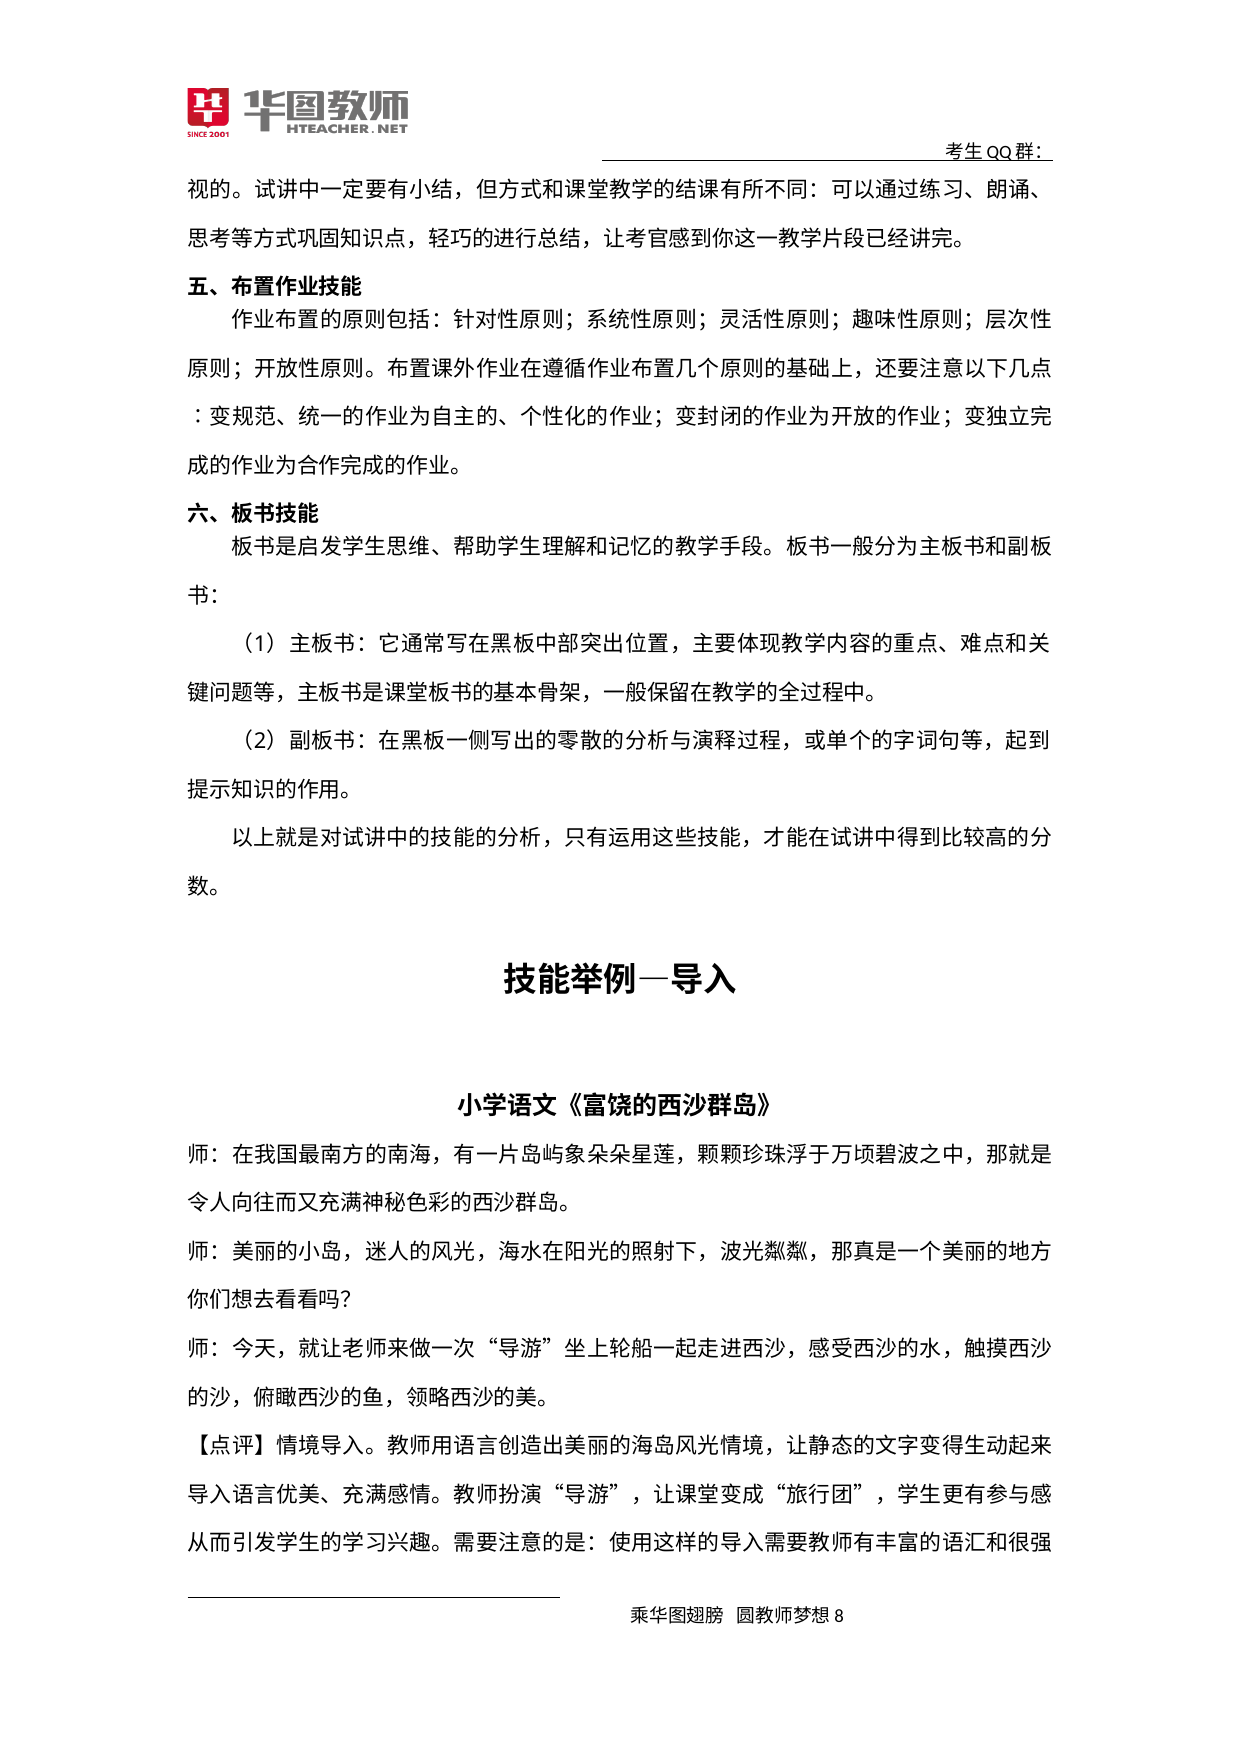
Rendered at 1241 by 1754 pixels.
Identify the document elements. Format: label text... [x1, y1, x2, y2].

text 作业布置的原则包括：针对性原则；系统性原则；灵活性原则；趣味性原则；层次性原则；开放性原则。布置课外作业在遵循作业布置几个原则的基础上，还要注意以下几点∶变规范、统一的作业为自主的、个性化的作业；变封闭的作业为开放的作业；变独立完成的作业为合作完成的作业。 [187, 301, 1053, 480]
text 小学语文《富饶的西沙群岛》 [187, 1071, 1053, 1136]
text 五、布置作业技能 [187, 269, 1053, 301]
text 以上就是对试讲中的技能的分析，只有运用这些技能，才能在试讲中得到比较高的分数。 [187, 820, 1053, 901]
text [187, 172, 1053, 253]
picture [187, 88, 408, 137]
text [187, 1427, 1053, 1557]
text 师：今天，就让老师来做一次“导游”坐上轮船一起走进西沙，感受西沙的水，触摸西沙的沙，俯瞰西沙的鱼，领略西沙的美。 [187, 1330, 1053, 1412]
text 六、板书技能 [187, 496, 1053, 528]
subtitle 技能举例—导入 [187, 944, 1053, 1009]
text 板书是启发学生思维、帮助学生理解和记忆的教学手段。板书一般分为主板书和副板书： [187, 528, 1053, 610]
text （1）主板书：它通常写在黑板中部突出位置，主要体现教学内容的重点、难点和关键问题等，主板书是课堂板书的基本骨架，一般保留在教学的全过程中。 [187, 626, 1053, 707]
text 师：在我国最南方的南海，有一片岛屿象朵朵星莲，颗颗珍珠浮于万顷碧波之中，那就是令人向往而又充满神秘色彩的西沙群岛。 [187, 1136, 1053, 1217]
text 师：美丽的小岛，迷人的风光，海水在阳光的照射下，波光粼粼，那真是一个美丽的地方。你们想去看看吗？ [187, 1233, 1053, 1314]
text （2）副板书：在黑板一侧写出的零散的分析与演释过程，或单个的字词句等，起到提示知识的作用。 [187, 723, 1053, 804]
